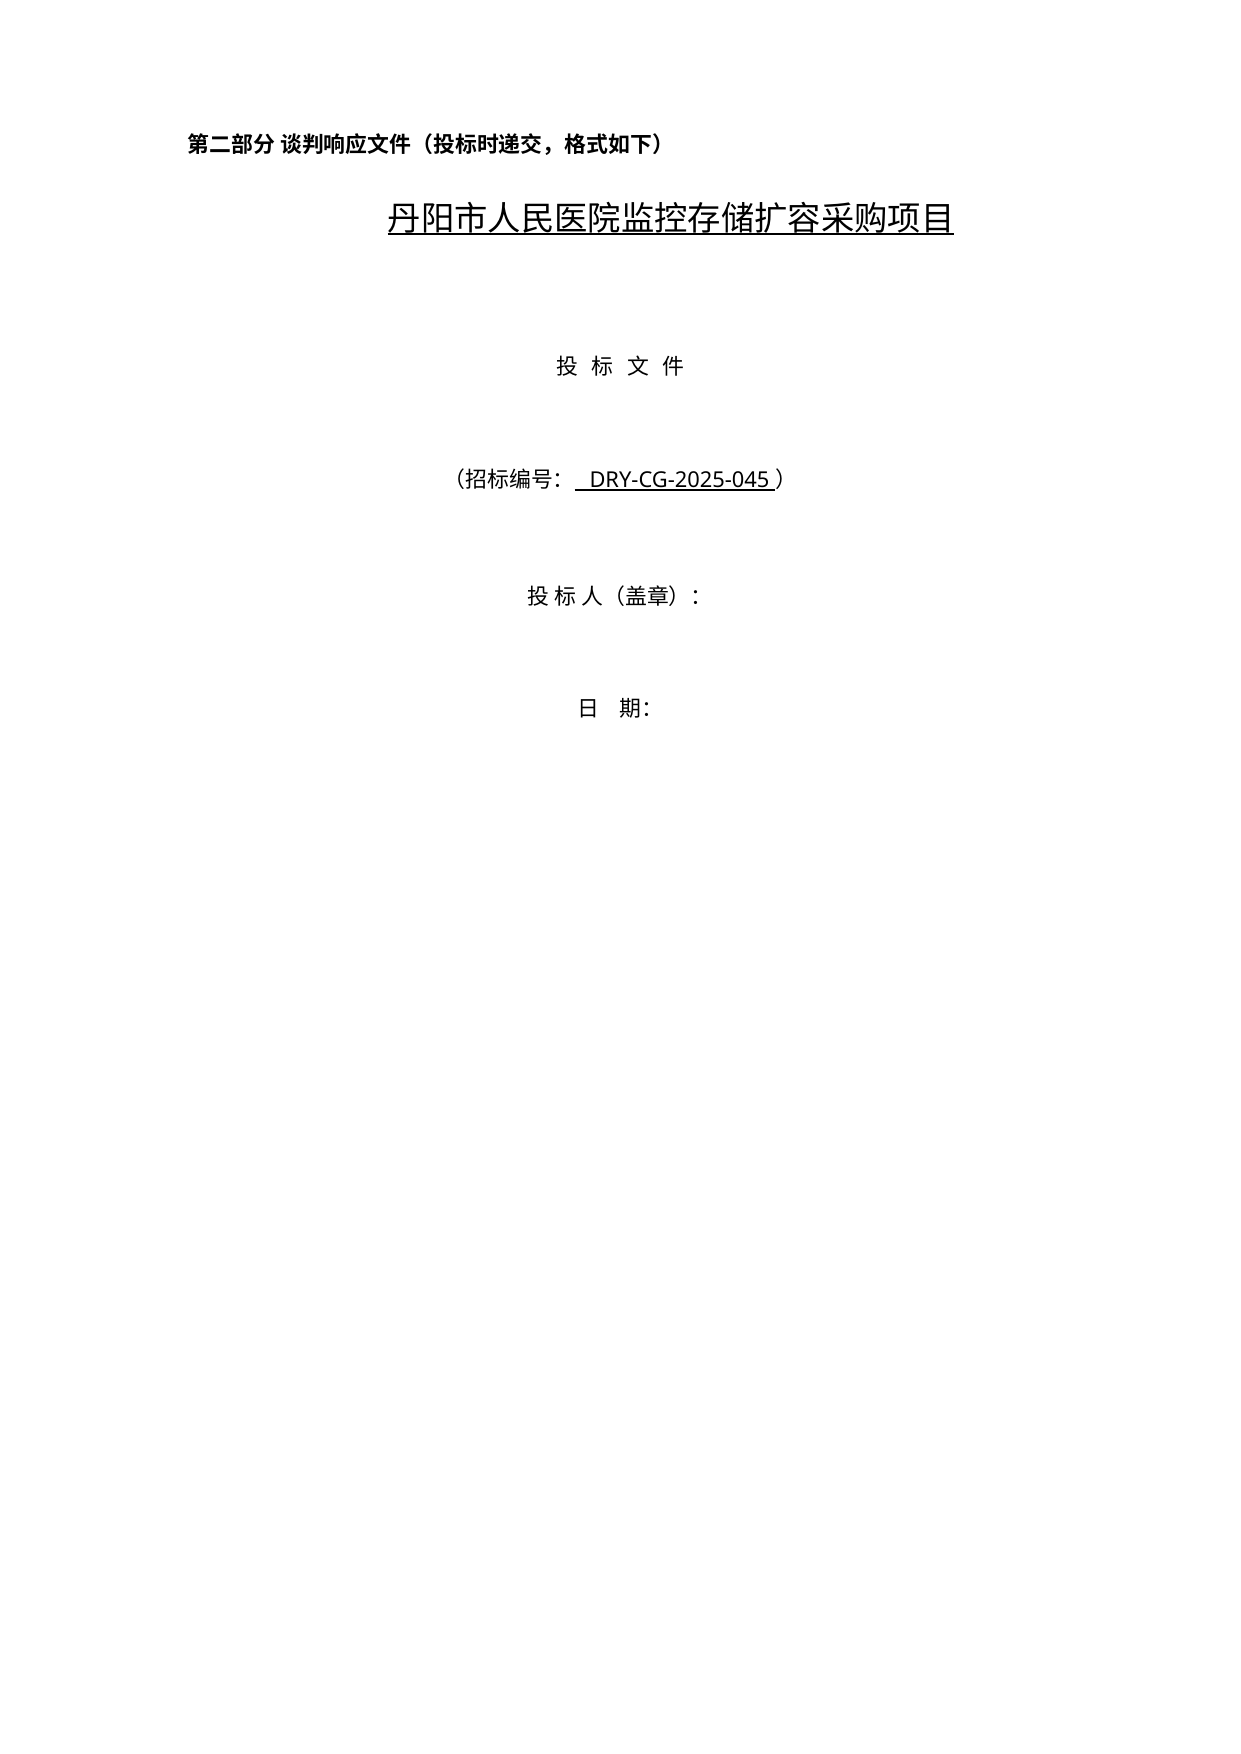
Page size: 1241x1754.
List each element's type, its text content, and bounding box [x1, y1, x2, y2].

text （招标编号： DRY-CG-2025-045 ） [187, 461, 1053, 494]
text 投 标 人（盖章）： [187, 573, 1053, 613]
text 日 期： [187, 685, 1053, 724]
text 第二部分 谈判响应文件（投标时递交，格式如下） [187, 126, 1053, 159]
text 投 标 文 件 [187, 343, 1053, 382]
text 丹阳市人民医院监控存储扩容采购项目 [187, 198, 1053, 238]
